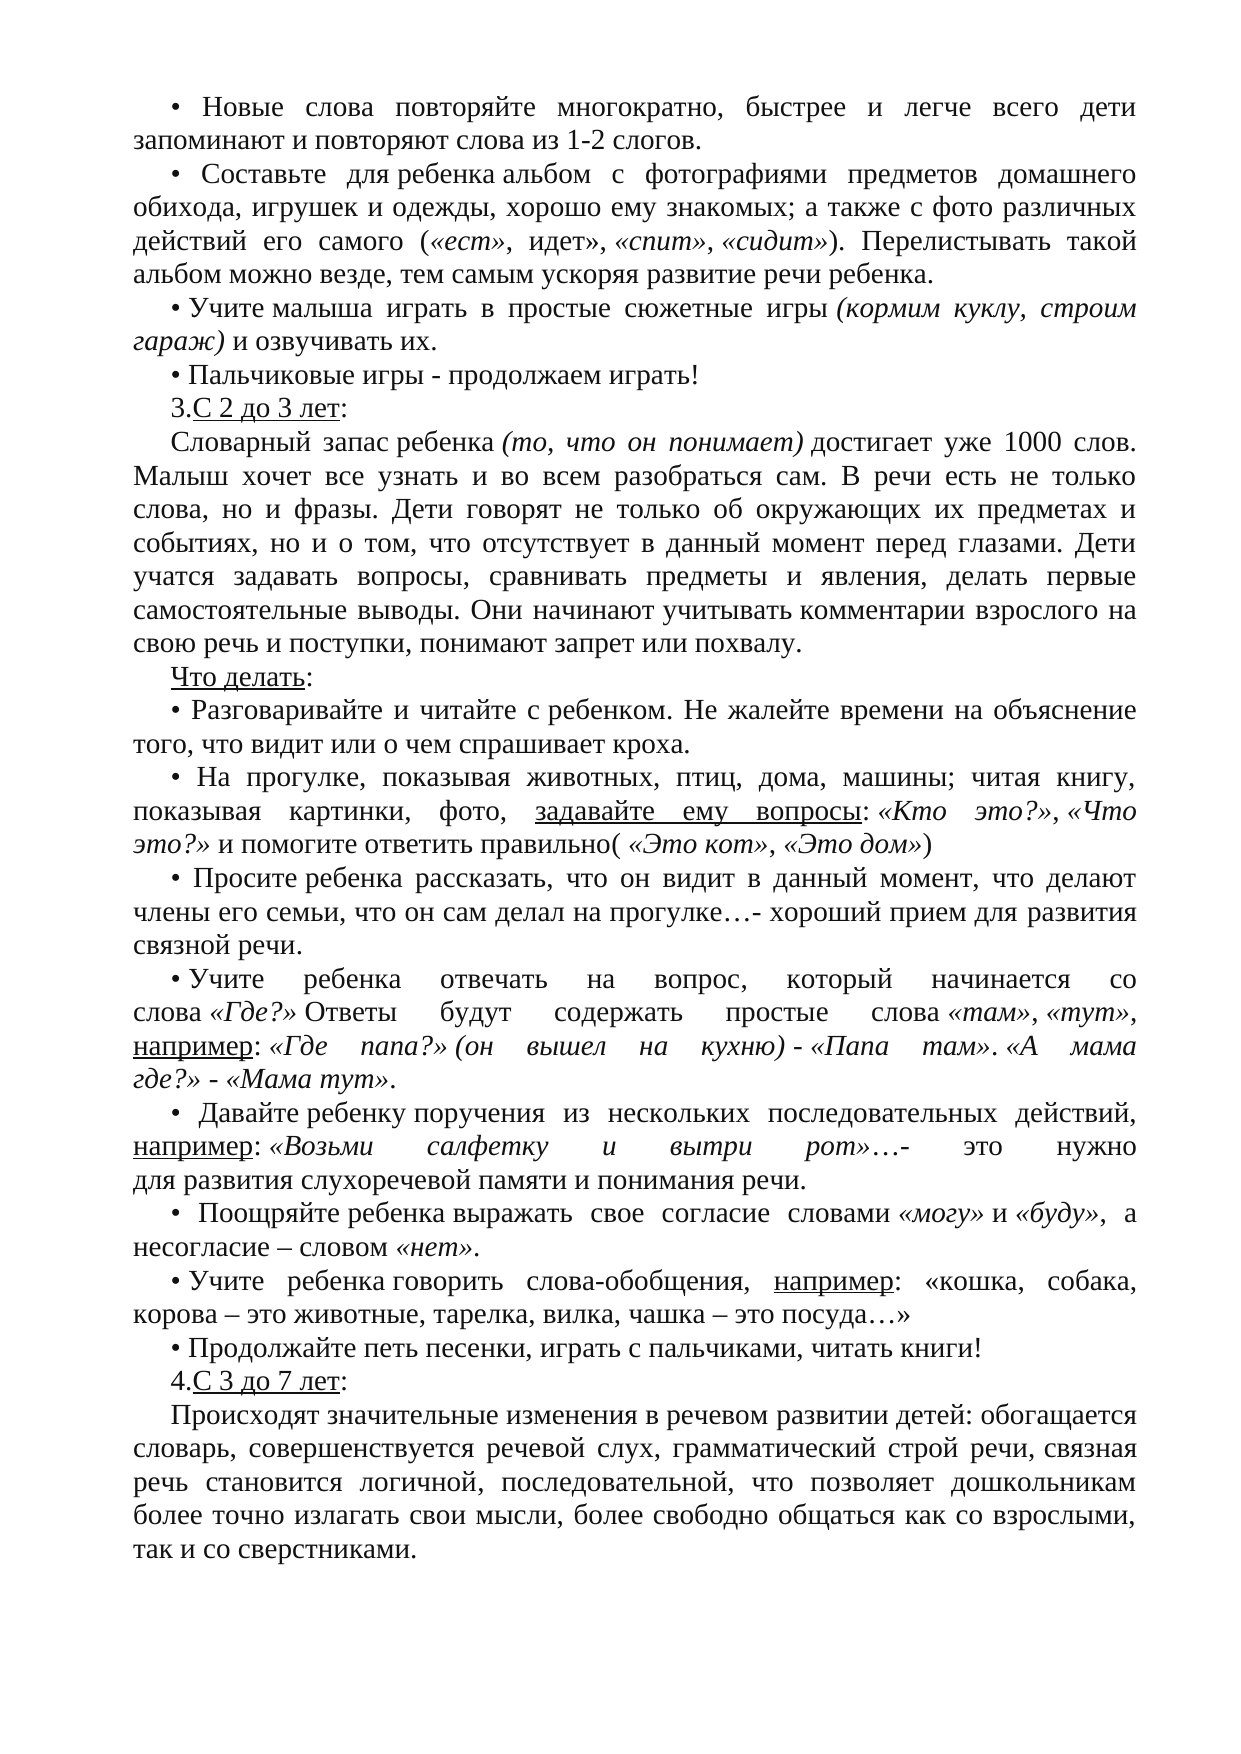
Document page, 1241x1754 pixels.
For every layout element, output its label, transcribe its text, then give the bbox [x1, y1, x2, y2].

text • Составьте для ребенка альбом с фотографиями предметов домашнего обихода, игрушек и одежды, хорошо ему знакомых; а также с фото различных действий его самого («ест», идет», «спит», «сидит»). Перелистывать такой альбом можно везде, тем самым ускоряя развитие речи ребенка. [133, 156, 1137, 290]
text 4.С 3 до 7 лет: [133, 1363, 1137, 1397]
text • Учите ребенка говорить слова-обобщения, например: «кошка, собака, корова – это животные, тарелка, вилка, чашка – это посуда…» [133, 1263, 1137, 1330]
text • Продолжайте петь песенки, играть с пальчиками, читать книги! [133, 1330, 1137, 1363]
text Что делать: [133, 659, 1137, 692]
text • Разговаривайте и читайте с ребенком. Не жалейте времени на объяснение того, что видит или о чем спрашивает кроха. [133, 692, 1137, 759]
text 3.С 2 до 3 лет: [133, 391, 1137, 424]
text • Поощряйте ребенка выражать свое согласие словами «могу» и «буду», а несогласие – словом «нет». [133, 1196, 1137, 1263]
text • Давайте ребенку поручения из нескольких последовательных действий, например: «Возьми салфетку и вытри рот»…- это нужно для развития слухоречевой памяти и понимания речи. [133, 1095, 1137, 1196]
text • Учите ребенка отвечать на вопрос, который начинается со слова «Где?» Ответы будут содержать простые слова «там», «тут», например: «Где папа?» (он вышел на кухню) - «Папа там». «А мама где?» - «Мама тут». [133, 961, 1137, 1095]
text • Пальчиковые игры - продолжаем играть! [133, 357, 1137, 391]
text • Просите ребенка рассказать, что он видит в данный момент, что делают члены его семьи, что он сам делал на прогулке…- хороший прием для развития связной речи. [133, 860, 1137, 961]
text Происходят значительные изменения в речевом развитии детей: обогащается словарь, совершенствуется речевой слух, грамматический строй речи, связная речь становится логичной, последовательной, что позволяет дошкольникам более точно излагать свои мысли, более свободно общаться как со взрослыми, так и со сверстниками. [133, 1397, 1137, 1564]
text • Новые слова повторяйте многократно, быстрее и легче всего дети запоминают и повторяют слова из 1-2 слогов. [133, 89, 1137, 156]
text Словарный запас ребенка (то, что он понимает) достигает уже 1000 слов. Малыш хочет все узнать и во всем разобраться сам. В речи есть не только слова, но и фразы. Дети говорят не только об окружающих их предметах и событиях, но и о том, что отсутствует в данный момент перед глазами. Дети учатся задавать вопросы, сравнивать предметы и явления, делать первые самостоятельные выводы. Они начинают учитывать комментарии взрослого на свою речь и поступки, понимают запрет или похвалу. [133, 424, 1137, 659]
text • На прогулке, показывая животных, птиц, дома, машины; читая книгу, показывая картинки, фото, задавайте ему вопросы: «Кто это?», «Что это?» и помогите ответить правильно( «Это кот», «Это дом») [133, 759, 1137, 860]
text • Учите малыша играть в простые сюжетные игры (кормим куклу, строим гараж) и озвучивать их. [133, 290, 1137, 357]
